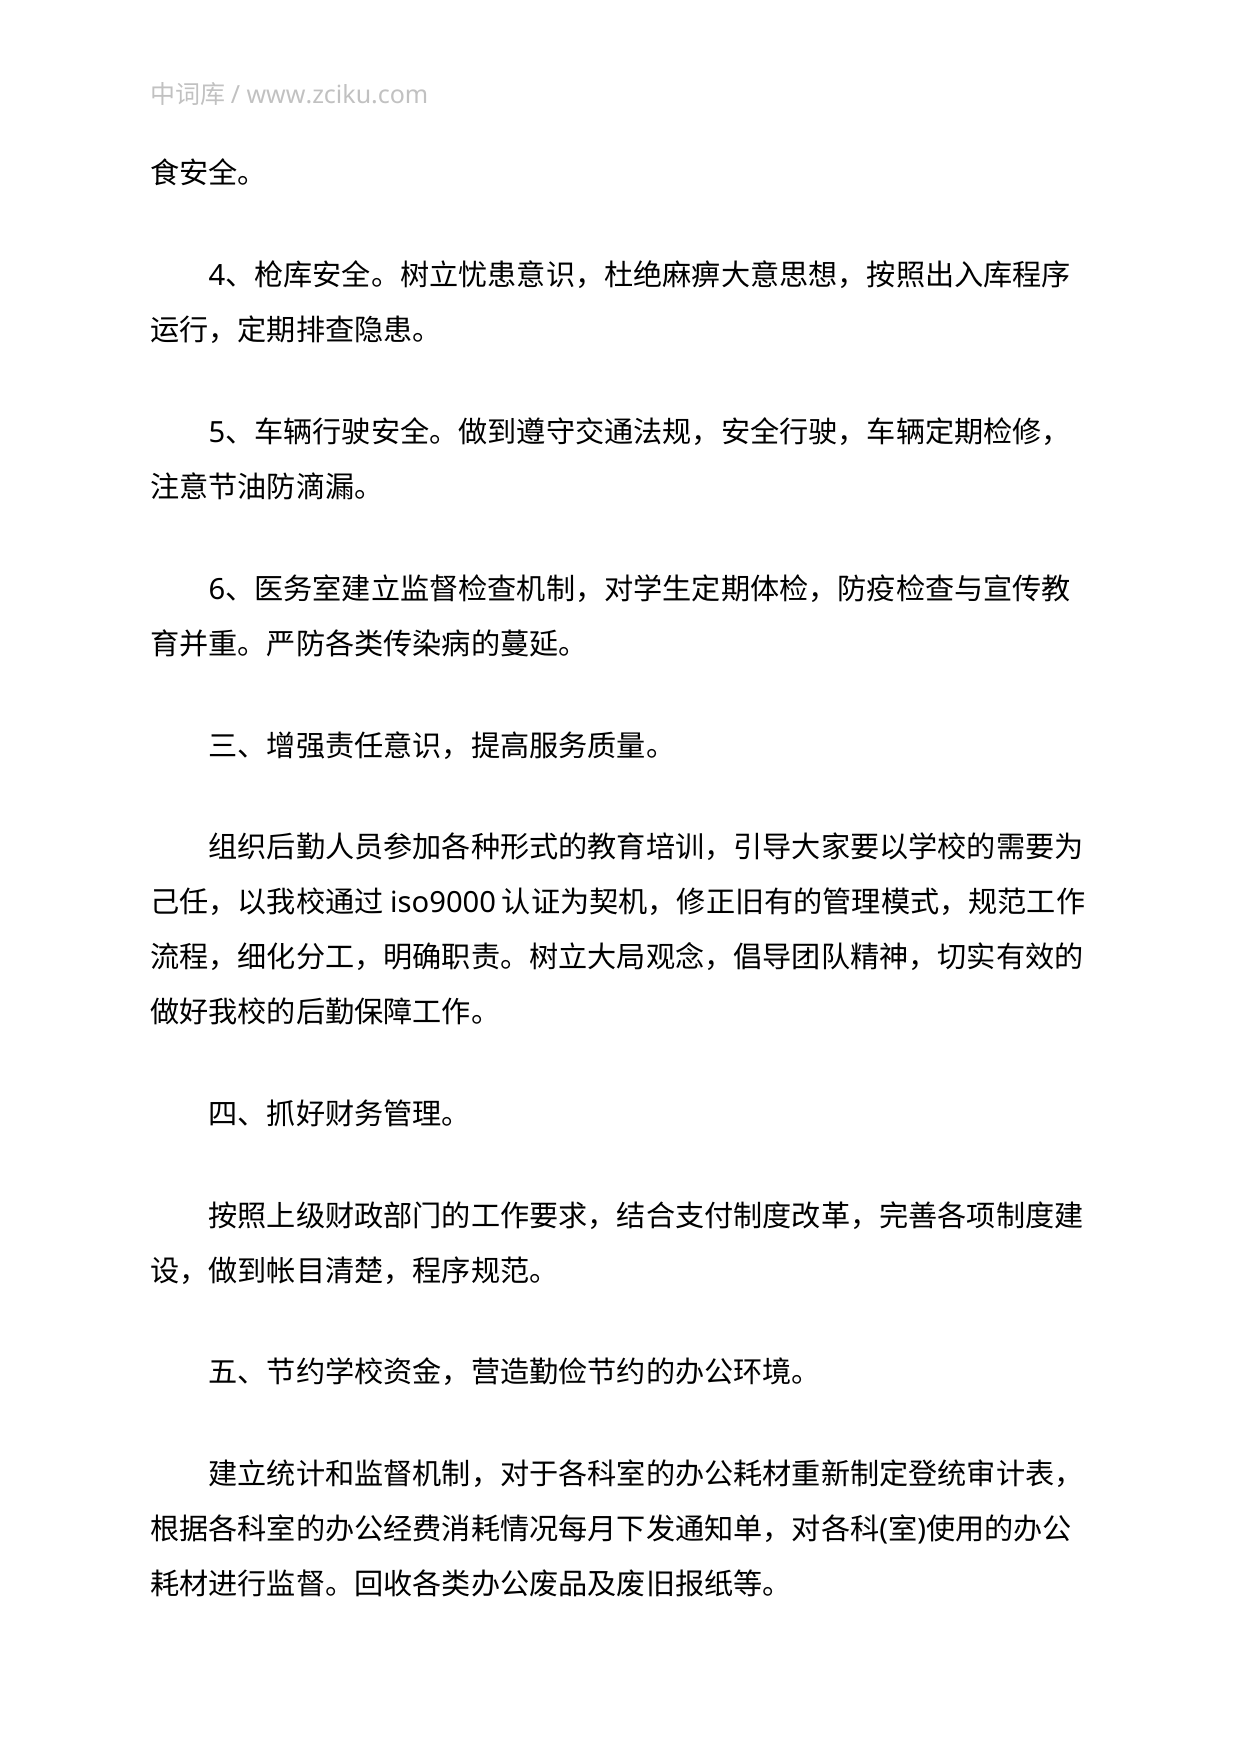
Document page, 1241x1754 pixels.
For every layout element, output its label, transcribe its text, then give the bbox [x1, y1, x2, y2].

text 5、车辆行驶安全。做到遵守交通法规，安全行驶，车辆定期检修，注意节油防滴漏。 [150, 408, 1090, 506]
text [150, 150, 1090, 192]
text 按照上级财政部门的工作要求，结合支付制度改革，完善各项制度建设，做到帐目清楚，程序规范。 [150, 1192, 1090, 1289]
text 五、节约学校资金，营造勤俭节约的办公环境。 [150, 1349, 1090, 1391]
text 建立统计和监督机制，对于各科室的办公耗材重新制定登统审计表，根据各科室的办公经费消耗情况每月下发通知单，对各科(室)使用的办公耗材进行监督。回收各类办公废品及废旧报纸等。 [150, 1451, 1090, 1603]
text 组织后勤人员参加各种形式的教育培训，引导大家要以学校的需要为己任，以我校通过 iso9000认证为契机，修正旧有的管理模式，规范工作流程，细化分工，明确职责。树立大局观念，倡导团队精神，切实有效的做好我校的后勤保障工作。 [150, 824, 1090, 1031]
text 三、增强责任意识，提高服务质量。 [150, 722, 1090, 764]
text 四、抓好财务管理。 [150, 1090, 1090, 1133]
text 6、医务室建立监督检查机制，对学生定期体检，防疫检查与宣传教育并重。严防各类传染病的蔓延。 [150, 565, 1090, 663]
text 4、枪库安全。树立忧患意识，杜绝麻痹大意思想，按照出入库程序运行，定期排查隐患。 [150, 252, 1090, 349]
